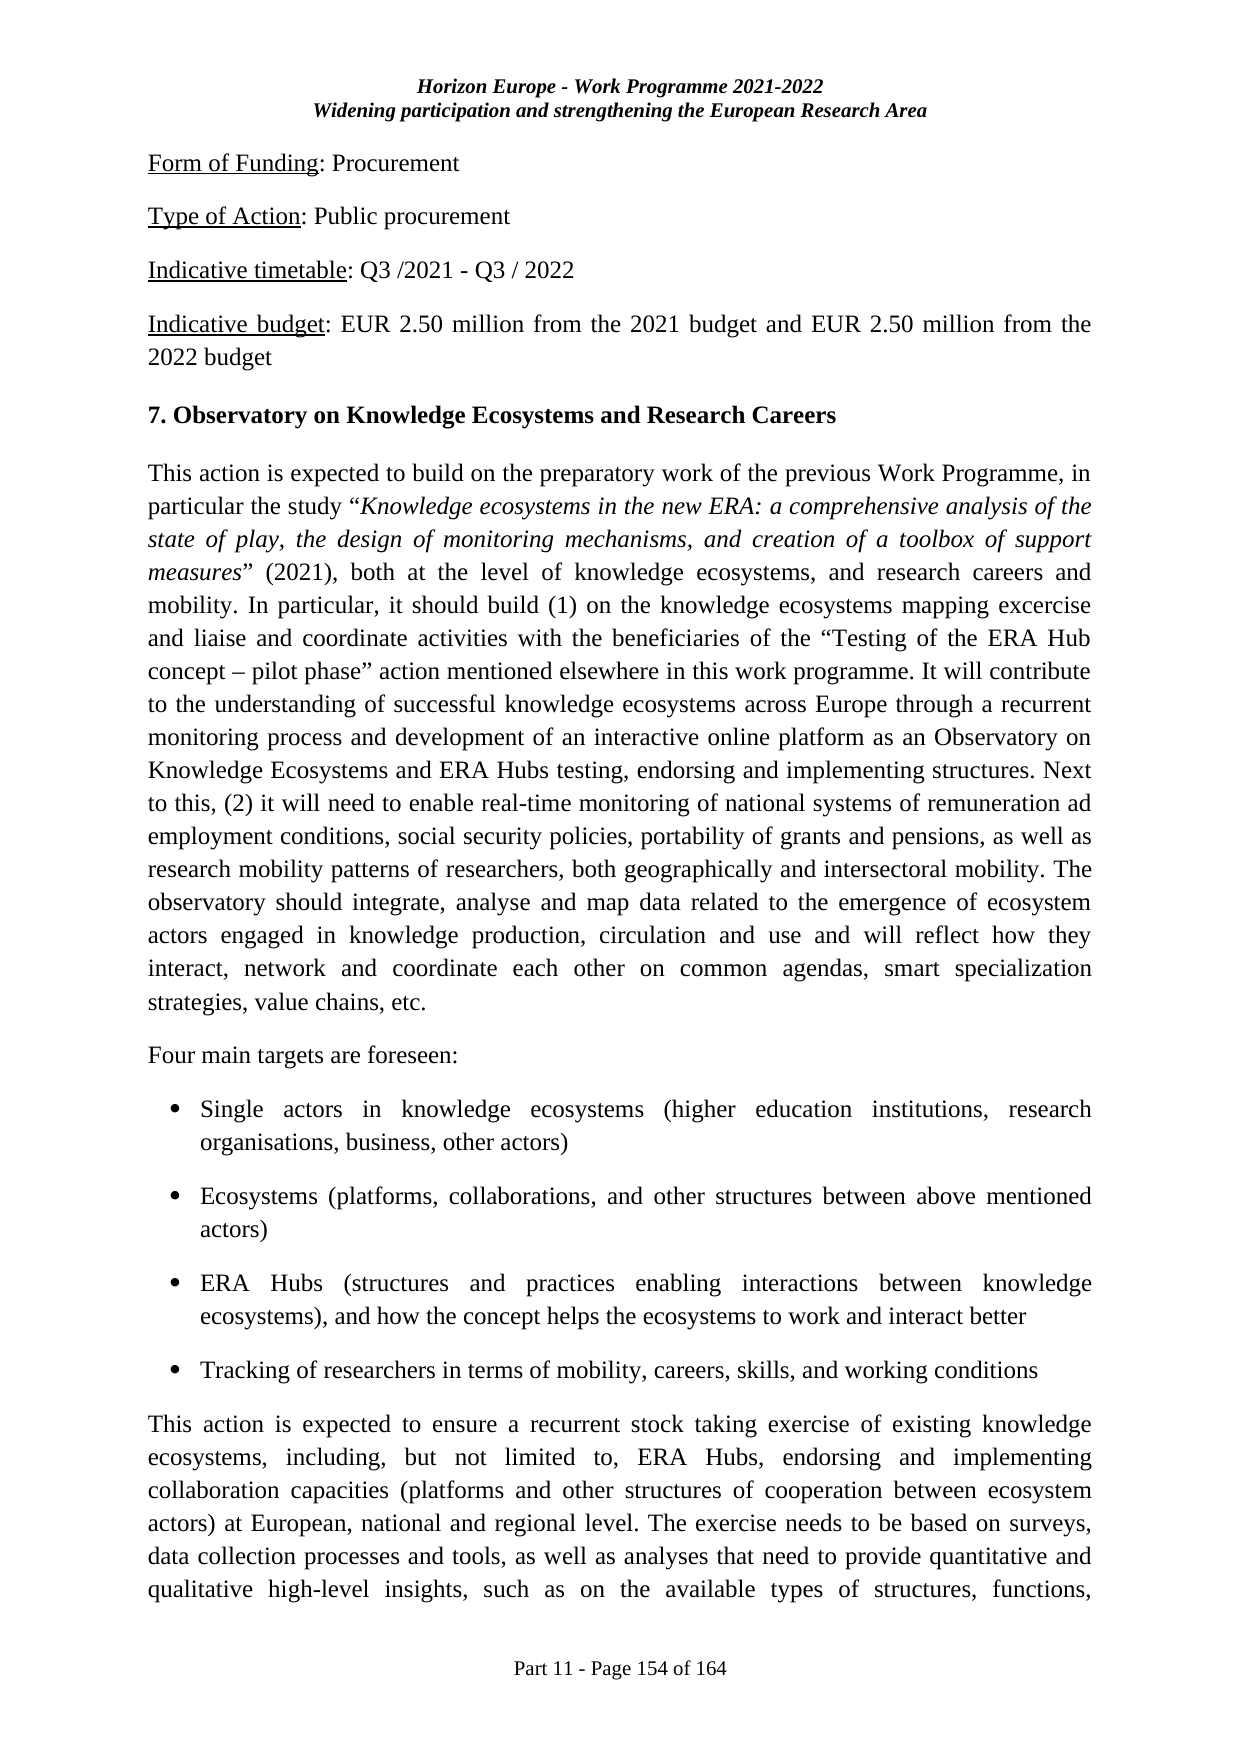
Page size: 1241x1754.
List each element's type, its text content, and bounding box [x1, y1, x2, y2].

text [148, 1409, 1093, 1603]
text Indicative budget: EUR 2.50 million from the 2021 budget and EUR 2.50 million from the 2022 budget [148, 309, 1093, 371]
text Type of Action: Public procurement [148, 201, 1093, 230]
list Ecosystems (platforms, collaborations, and other structures between above mentioned actors) [181, 1181, 1093, 1243]
text Form of Funding: Procurement [148, 148, 1093, 176]
list ERA Hubs (structures and practices enabling interactions between knowledge ecosystems), and how the concept helps the ecosystems to work and interact better [181, 1268, 1093, 1330]
list Tracking of researchers in terms of mobility, careers, skills, and working conditions [181, 1355, 1093, 1384]
text Four main targets are foreseen: [148, 1040, 1093, 1069]
list Single actors in knowledge ecosystems (higher education institutions, research organisations, business, other actors) [181, 1094, 1093, 1156]
text This action is expected to build on the preparatory work of the previous Work Programme, in particular the study “Knowledge ecosystems in the new ERA: a comprehensive analysis of the state of play, the design of monitoring mechanisms, and creation of a toolbox of support measures” (2021), both at the level of knowledge ecosystems, and research careers and mobility. In particular, it should build (1) on the knowledge ecosystems mapping excercise and liaise and coordinate activities with the beneficiaries of the “Testing of the ERA Hub concept – pilot phase” action mentioned elsewhere in this work programme. It will contribute to the understanding of successful knowledge ecosystems across Europe through a recurrent monitoring process and development of an interactive online platform as an Observatory on Knowledge Ecosystems and ERA Hubs testing, endorsing and implementing structures. Next to this, (2) it will need to enable real-time monitoring of national systems of remuneration ad employment conditions, social security policies, portability of grants and pensions, as well as research mobility patterns of researchers, both geographically and intersectoral mobility. The observatory should integrate, analyse and map data related to the emergence of ecosystem actors engaged in knowledge production, circulation and use and will reflect how they interact, network and coordinate each other on common agendas, smart specialization strategies, value chains, etc. [148, 458, 1093, 1015]
subtitle 7. Observatory on Knowledge Ecosystems and Research Careers [148, 400, 1093, 429]
text Indicative timetable: Q3 /2021 - Q3 / 2022 [148, 255, 1093, 284]
